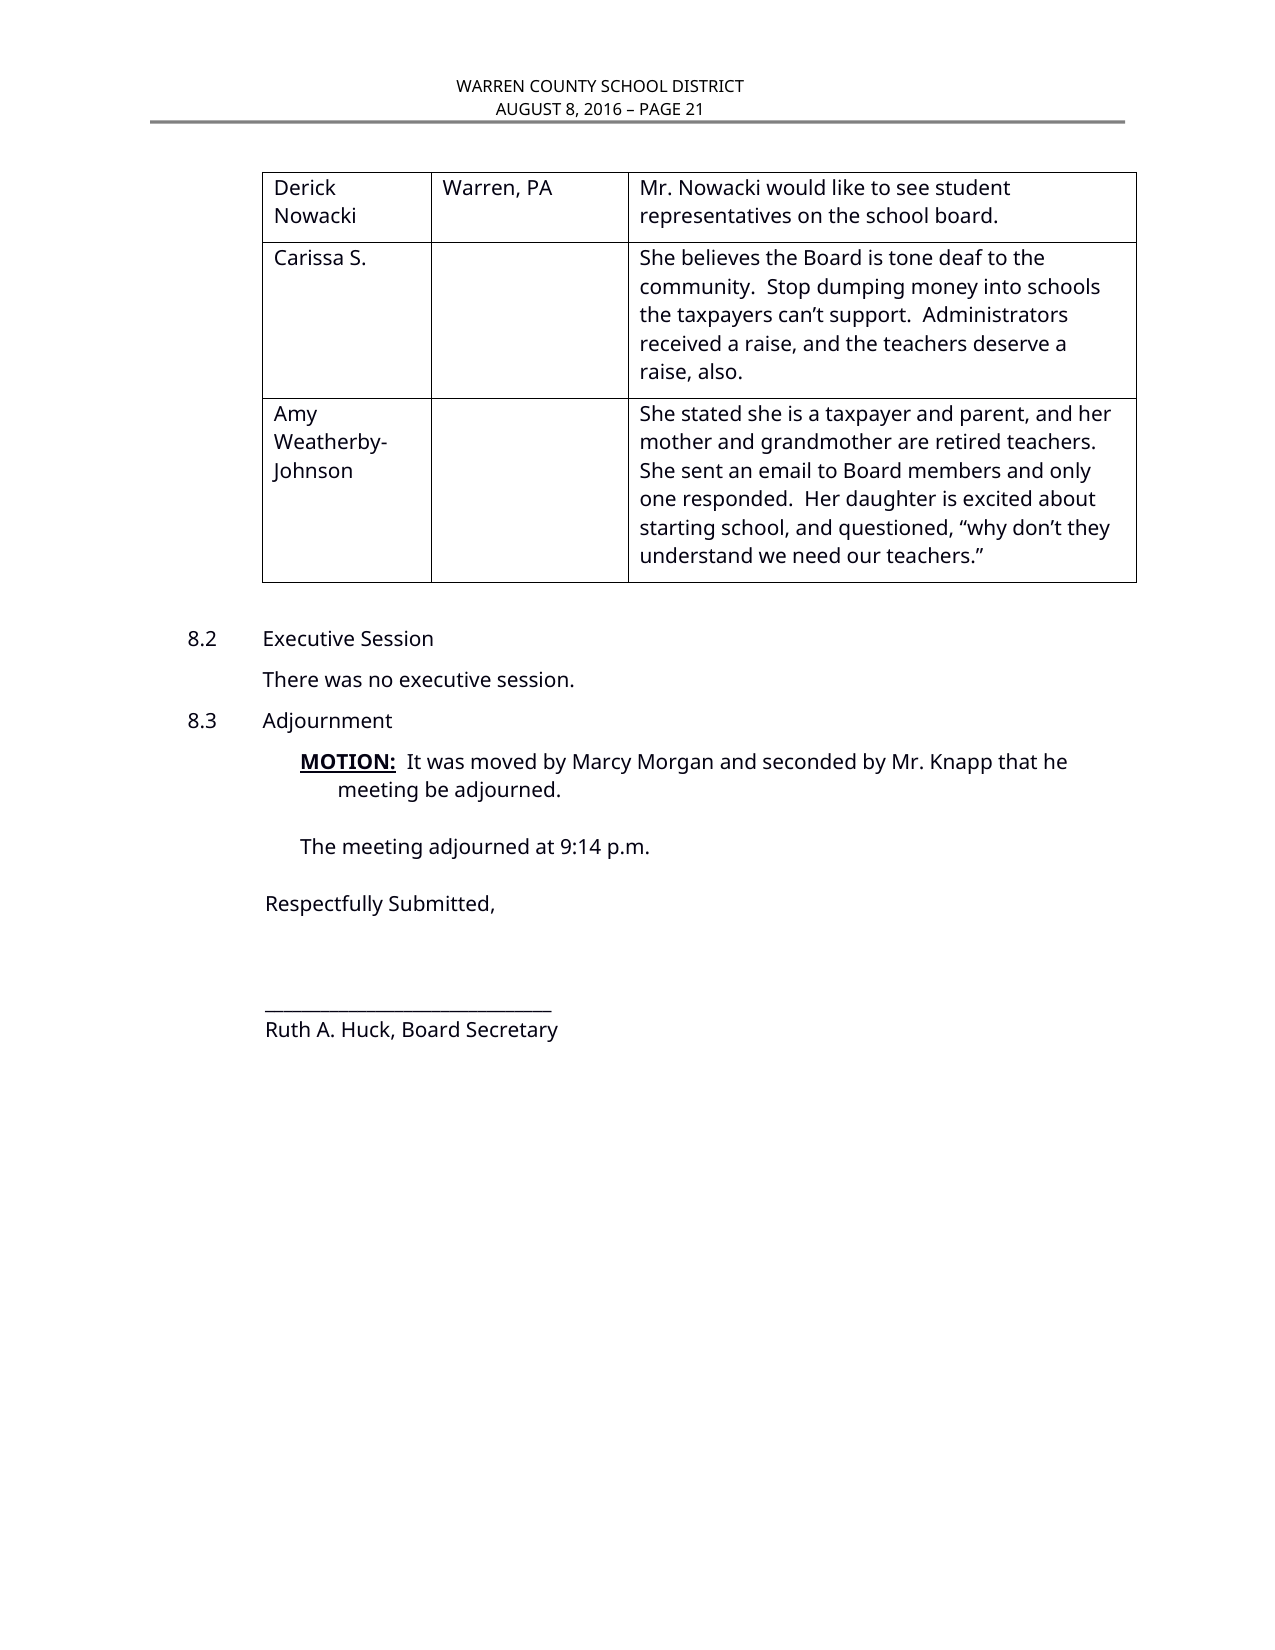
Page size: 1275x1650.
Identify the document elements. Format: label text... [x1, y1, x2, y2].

table_cell She stated she is a taxpayer and parent, and her mother and grandmother are retired teachers. She sent an email to Board members and only one responded. Her daughter is excited about starting school, and questioned, “why don’t they understand we need our teachers.” [629, 399, 1136, 582]
table_cell Warren, PA [432, 173, 628, 242]
table_cell She believes the Board is tone deaf to the community. Stop dumping money into schools the taxpayers can’t support. Administrators received a raise, and the teachers deserve a raise, also. [629, 243, 1136, 398]
table_cell Derick Nowacki [263, 173, 431, 242]
table_cell Amy Weatherby-Johnson [263, 399, 431, 582]
text MOTION: It was moved by Marcy Morgan and seconded by Mr. Knapp that he meeting be adjourned. [300, 747, 1125, 804]
text _______________________________ [262, 987, 1125, 1015]
text The meeting adjourned at 9:14 p.m. [300, 832, 1125, 861]
text 8.3 Adjournment [187, 706, 1125, 734]
table_cell [432, 243, 628, 398]
text Ruth A. Huck, Board Secretary [262, 1015, 1125, 1044]
table_cell Carissa S. [263, 243, 431, 398]
table_cell Mr. Nowacki would like to see student representatives on the school board. [629, 173, 1136, 242]
text Respectfully Submitted, [262, 889, 1125, 918]
text There was no executive session. [262, 665, 1125, 693]
table_cell [432, 399, 628, 582]
text 8.2 Executive Session [187, 624, 1125, 653]
